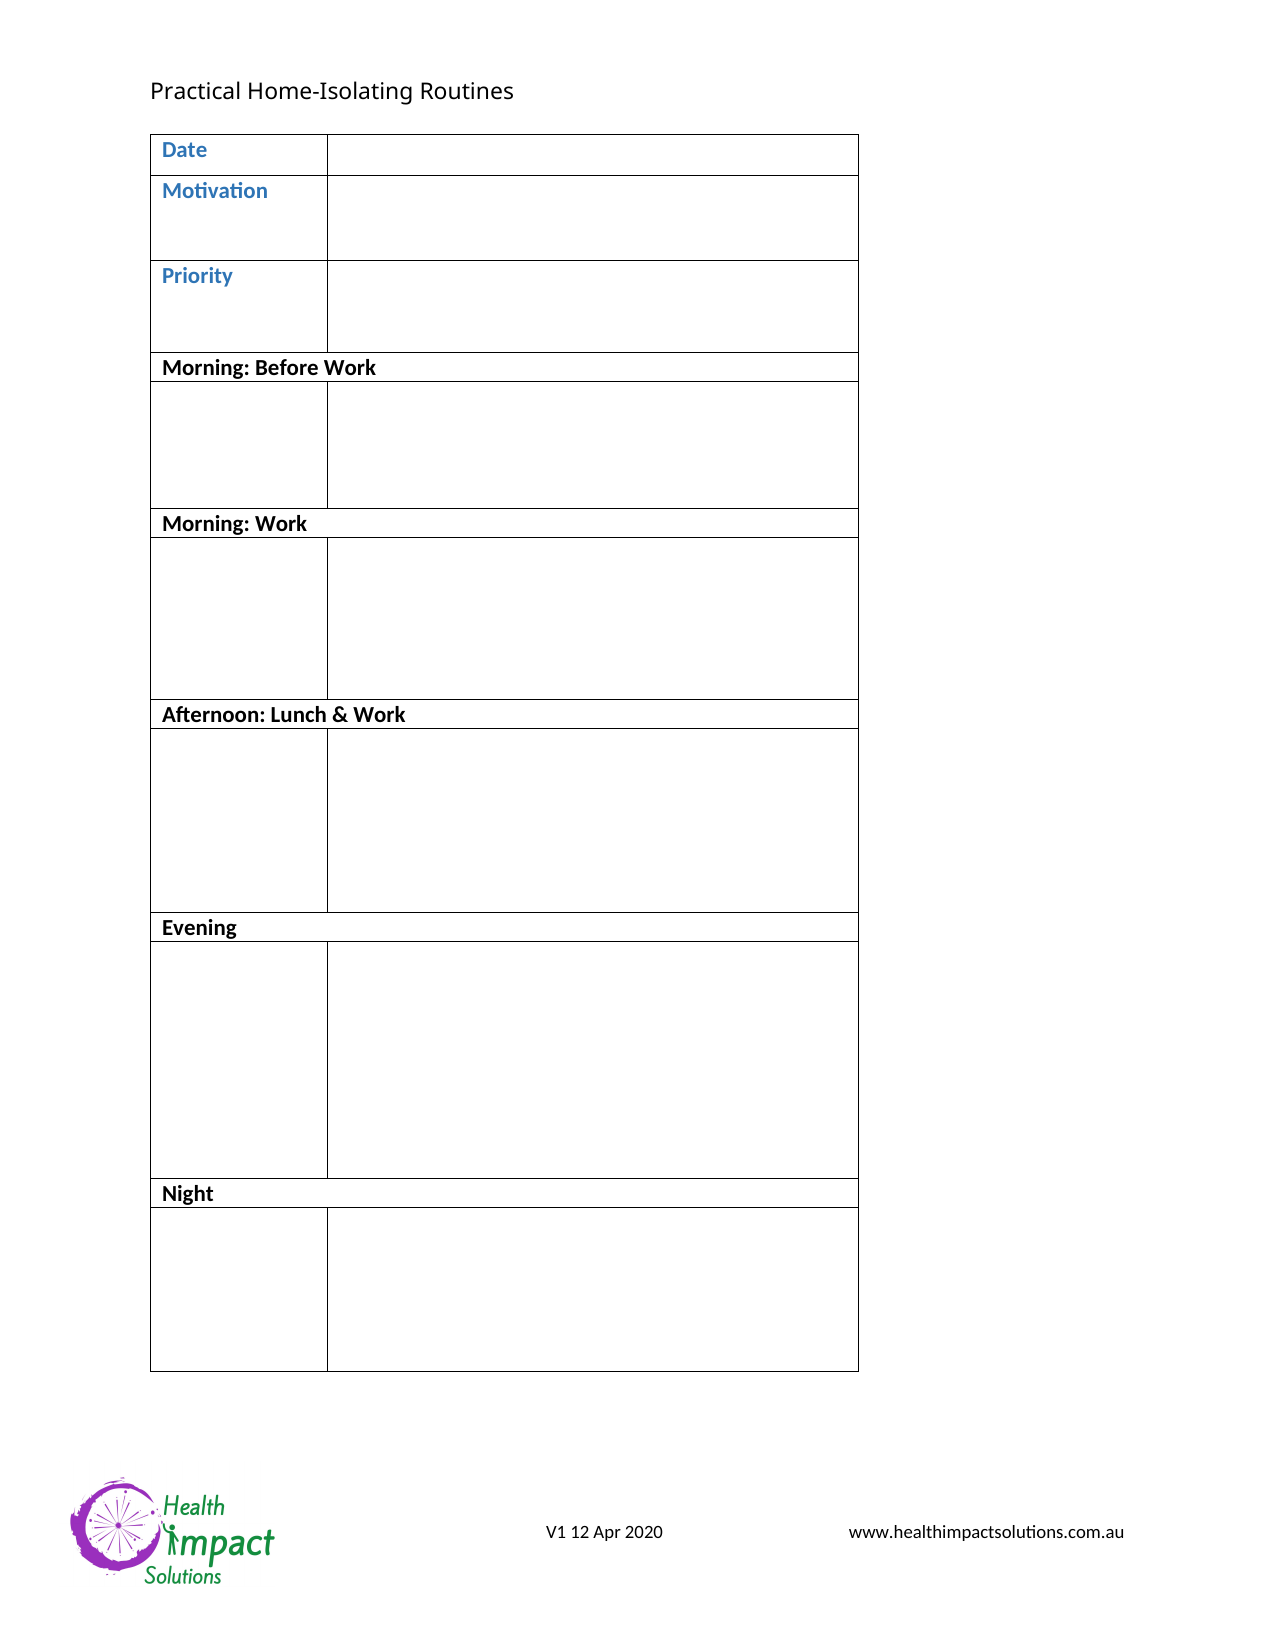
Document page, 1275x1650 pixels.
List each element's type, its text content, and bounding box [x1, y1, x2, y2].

table_header Date [151, 135, 327, 175]
table_cell [328, 176, 858, 260]
table_cell [151, 538, 327, 699]
table_cell Night [151, 1179, 858, 1207]
table_cell Priority [151, 261, 327, 352]
table_cell [151, 942, 327, 1178]
table_cell [328, 729, 858, 912]
table_cell Morning: Work [151, 509, 858, 537]
table_header [328, 135, 858, 175]
table_cell Morning: Before Work [151, 353, 858, 381]
picture [58, 1461, 276, 1587]
table_cell [328, 1208, 858, 1371]
table_cell Motivation [151, 176, 327, 260]
table_cell Evening [151, 913, 858, 941]
table_cell [328, 382, 858, 508]
table_cell [151, 729, 327, 912]
table_cell [151, 1208, 327, 1371]
table_cell Afternoon: Lunch & Work [151, 700, 858, 728]
table_cell [328, 261, 858, 352]
table_cell [328, 942, 858, 1178]
table_cell [328, 538, 858, 699]
table_cell [151, 382, 327, 508]
